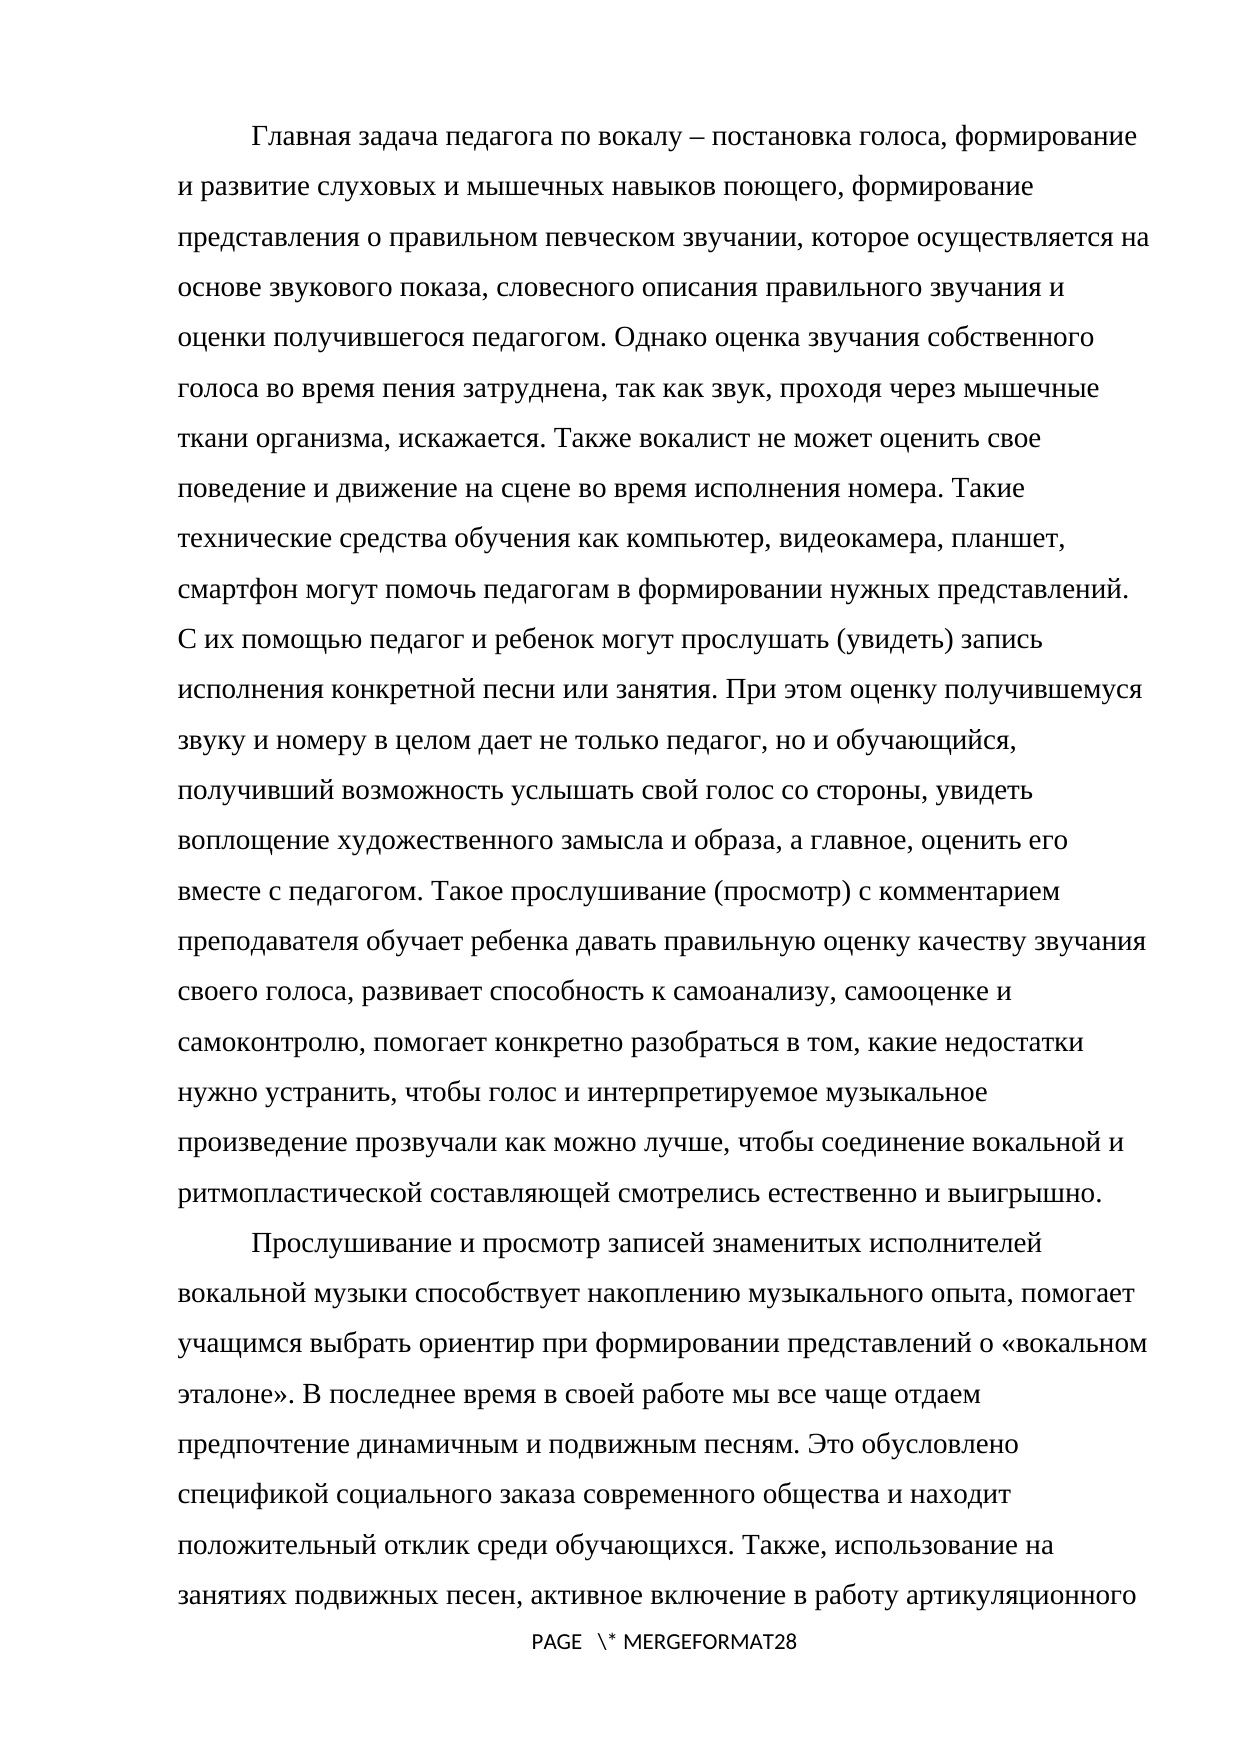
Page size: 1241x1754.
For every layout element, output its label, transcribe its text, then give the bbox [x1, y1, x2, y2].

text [177, 1225, 1152, 1611]
text Главная задача педагога по вокалу – постановка голоса, формирование и развитие слуховых и мышечных навыков поющего, формирование представления о правильном певческом звучании, которое осуществляется на основе звукового показа, словесного описания правильного звучания и оценки получившегося педагогом. Однако оценка звучания собственного голоса во время пения затруднена, так как звук, проходя через мышечные ткани организма, искажается. Также вокалист не может оценить свое поведение и движение на сцене во время исполнения номера. Такие технические средства обучения как компьютер, видеокамера, планшет, смартфон могут помочь педагогам в формировании нужных представлений. С их помощью педагог и ребенок могут прослушать (увидеть) запись исполнения конкретной песни или занятия. При этом оценку получившемуся звуку и номеру в целом дает не только педагог, но и обучающийся, получивший возможность услышать свой голос со стороны, увидеть воплощение художественного замысла и образа, а главное, оценить его вместе с педагогом. Такое прослушивание (просмотр) с комментарием преподавателя обучает ребенка давать правильную оценку качеству звучания своего голоса, развивает способность к самоанализу, самооценке и самоконтролю, помогает конкретно разобраться в том, какие недостатки нужно устранить, чтобы голос и интерпретируемое музыкальное произведение прозвучали как можно лучше, чтобы соединение вокальной и ритмопластической составляющей смотрелись естественно и выигрышно. [177, 118, 1152, 1208]
